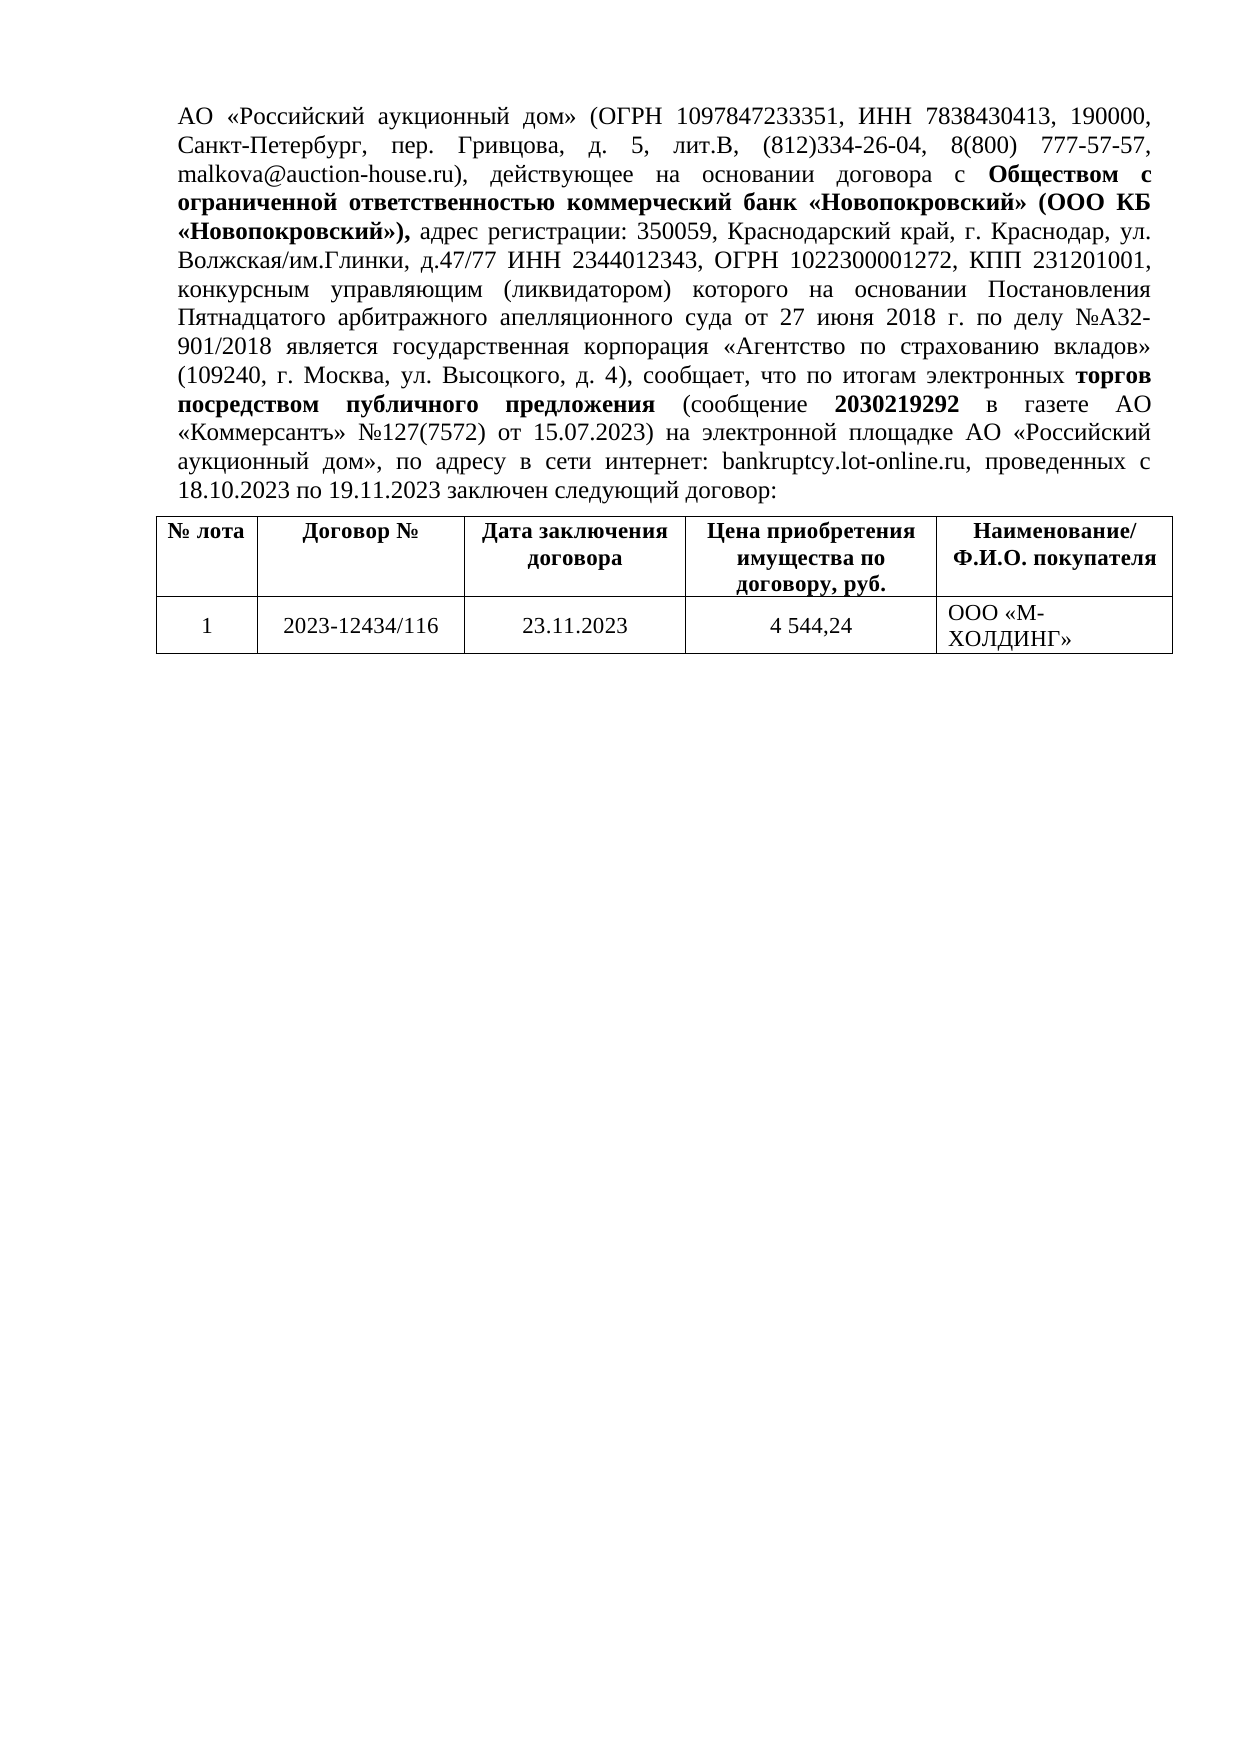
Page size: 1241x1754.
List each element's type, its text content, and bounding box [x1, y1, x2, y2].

table_header № лота [157, 517, 257, 596]
table_cell 2023-12434/116 [258, 597, 464, 653]
table_header Дата заключения договора [465, 517, 685, 596]
table_cell 1 [157, 597, 257, 653]
table_header Наименование/ Ф.И.О. покупателя [937, 517, 1172, 596]
table_cell 4 544,24 [686, 597, 936, 653]
table_cell 23.11.2023 [465, 597, 685, 653]
text АО «Российский аукционный дом» (ОГРН 1097847233351, ИНН 7838430413, 190000, Санкт-Петербург, пер. Гривцова, д. 5, лит.В, (812)334-26-04, 8(800) 777-57-57, malkova@auction-house.ru), действующее на основании договора с Обществом с ограниченной ответственностью коммерческий банк «Новопокровский» (ООО КБ «Новопокровский»), адрес регистрации: 350059, Краснодарский край, г. Краснодар, ул. Волжская/им.Глинки, д.47/77 ИНН 2344012343, ОГРН 1022300001272, КПП 231201001, конкурсным управляющим (ликвидатором) которого на основании Постановления Пятнадцатого арбитражного апелляционного суда от 27 июня 2018 г. по делу №А32-901/2018 является государственная корпорация «Агентство по страхованию вкладов» (109240, г. Москва, ул. Высоцкого, д. 4), сообщает, что по итогам электронных торгов посредством публичного предложения (сообщение 2030219292 в газете АО «Коммерсантъ» №127(7572) от 15.07.2023) на электронной площадке АО «Российский аукционный дом», по адресу в сети интернет: bankruptcy.lot-online.ru, проведенных с 18.10.2023 по 19.11.2023 заключен следующий договор: [177, 101, 1152, 504]
table_header Цена приобретения имущества по договору, руб. [686, 517, 936, 596]
table_cell ООО «М-ХОЛДИНГ» [937, 597, 1172, 653]
table_header Договор № [258, 517, 464, 596]
